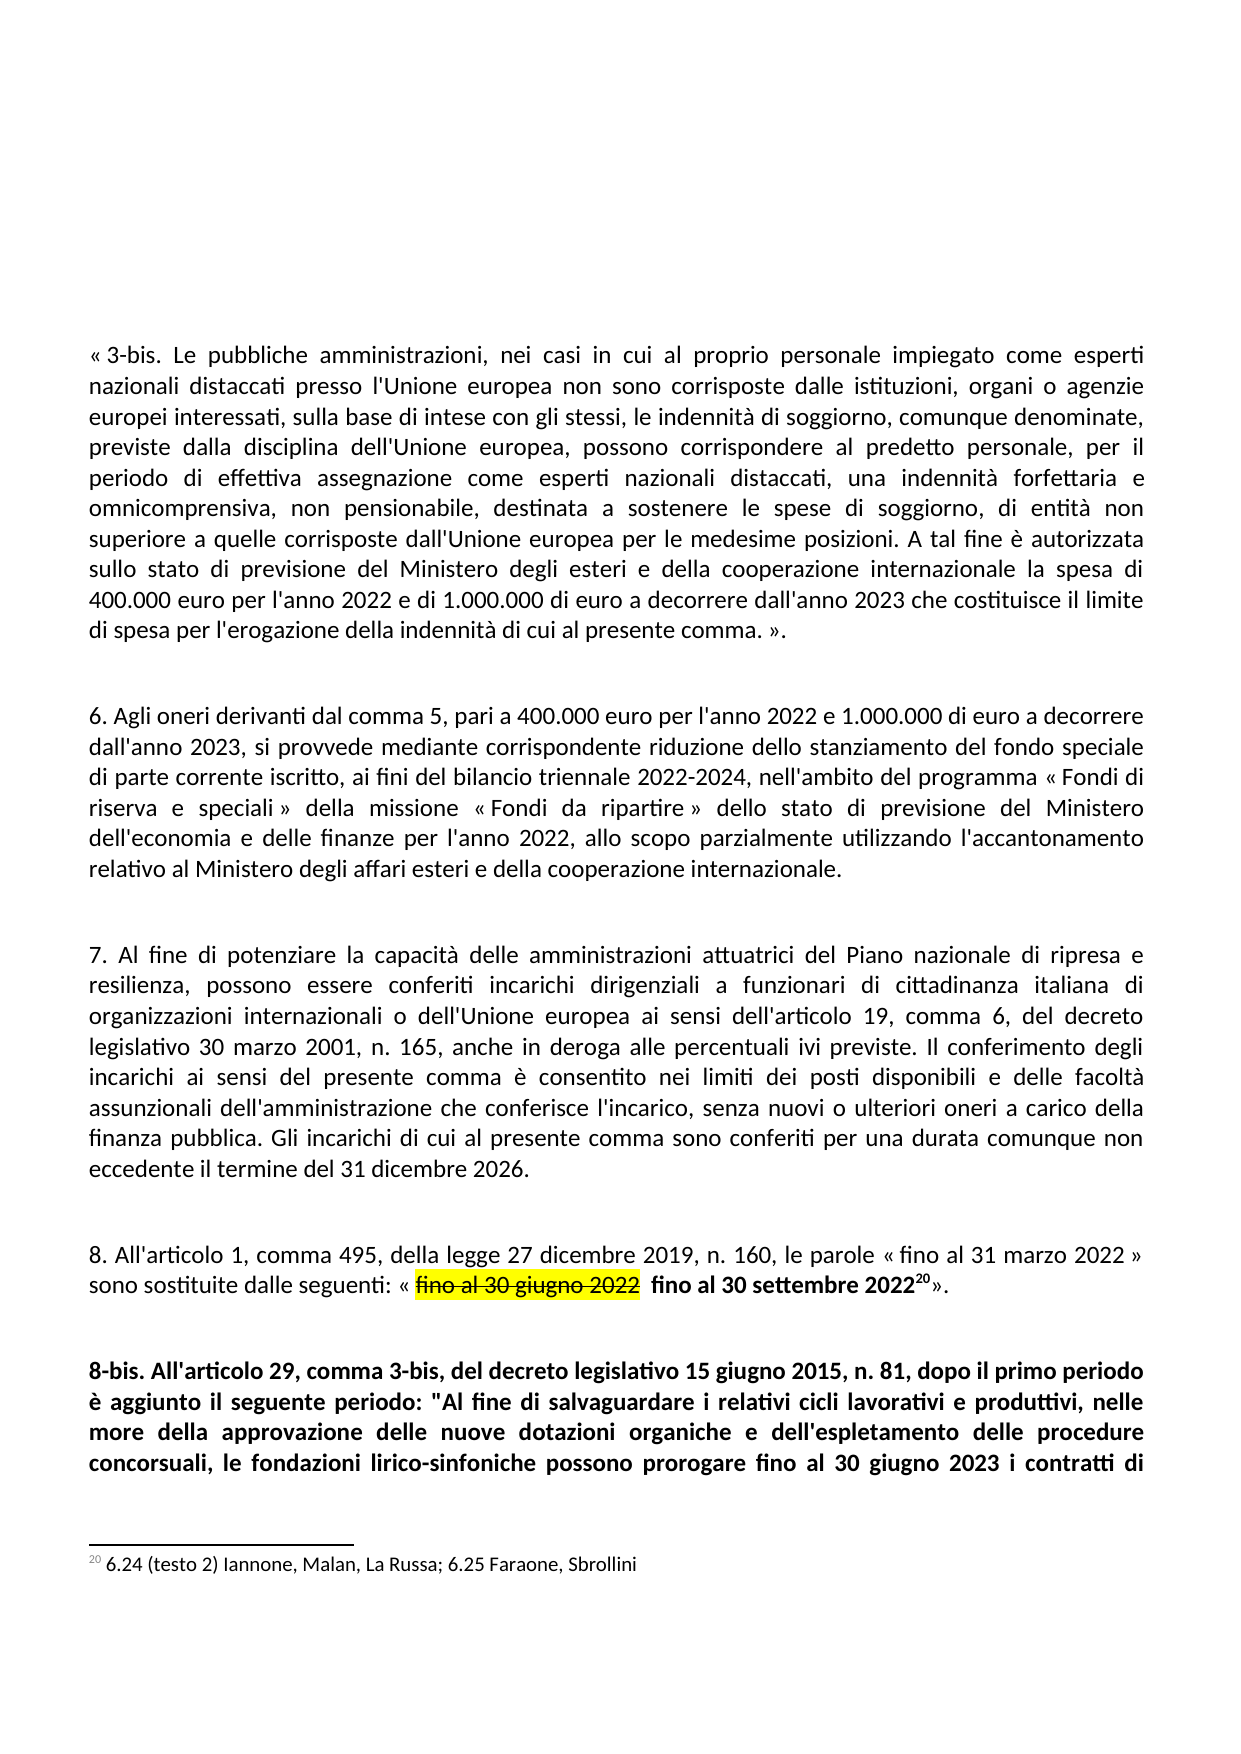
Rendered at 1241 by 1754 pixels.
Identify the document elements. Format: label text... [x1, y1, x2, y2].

text 6. Agli oneri derivanti dal comma 5, pari a 400.000 euro per l'anno 2022 e 1.000.000 di euro a decorrere dall'anno 2023, si provvede mediante corrispondente riduzione dello stanziamento del fondo speciale di parte corrente iscritto, ai fini del bilancio triennale 2022-2024, nell'ambito del programma « Fondi di riserva e speciali » della missione « Fondi da ripartire » dello stato di previsione del Ministero dell'economia e delle finanze per l'anno 2022, allo scopo parzialmente utilizzando l'accantonamento relativo al Ministero degli affari esteri e della cooperazione internazionale. [89, 700, 1146, 883]
text 8. All'articolo 1, comma 495, della legge 27 dicembre 2019, n. 160, le parole « fino al 31 marzo 2022 » sono sostituite dalle seguenti: « fino al 30 giugno 2022 fino al 30 settembre 2022». [89, 1239, 1146, 1300]
text 7. Al fine di potenziare la capacità delle amministrazioni attuatrici del Piano nazionale di ripresa e resilienza, possono essere conferiti incarichi dirigenziali a funzionari di cittadinanza italiana di organizzazioni internazionali o dell'Unione europea ai sensi dell'articolo 19, comma 6, del decreto legislativo 30 marzo 2001, n. 165, anche in deroga alle percentuali ivi previste. Il conferimento degli incarichi ai sensi del presente comma è consentito nei limiti dei posti disponibili e delle facoltà assunzionali dell'amministrazione che conferisce l'incarico, senza nuovi o ulteriori oneri a carico della finanza pubblica. Gli incarichi di cui al presente comma sono conferiti per una durata comunque non eccedente il termine del 31 dicembre 2026. [89, 939, 1146, 1183]
text « 3-bis. Le pubbliche amministrazioni, nei casi in cui al proprio personale impiegato come esperti nazionali distaccati presso l'Unione europea non sono corrisposte dalle istituzioni, organi o agenzie europei interessati, sulla base di intese con gli stessi, le indennità di soggiorno, comunque denominate, previste dalla disciplina dell'Unione europea, possono corrispondere al predetto personale, per il periodo di effettiva assegnazione come esperti nazionali distaccati, una indennità forfettaria e omnicomprensiva, non pensionabile, destinata a sostenere le spese di soggiorno, di entità non superiore a quelle corrisposte dall'Unione europea per le medesime posizioni. A tal fine è autorizzata sullo stato di previsione del Ministero degli esteri e della cooperazione internazionale la spesa di 400.000 euro per l'anno 2022 e di 1.000.000 di euro a decorrere dall'anno 2023 che costituisce il limite di spesa per l'erogazione della indennità di cui al presente comma. ». [89, 340, 1146, 645]
